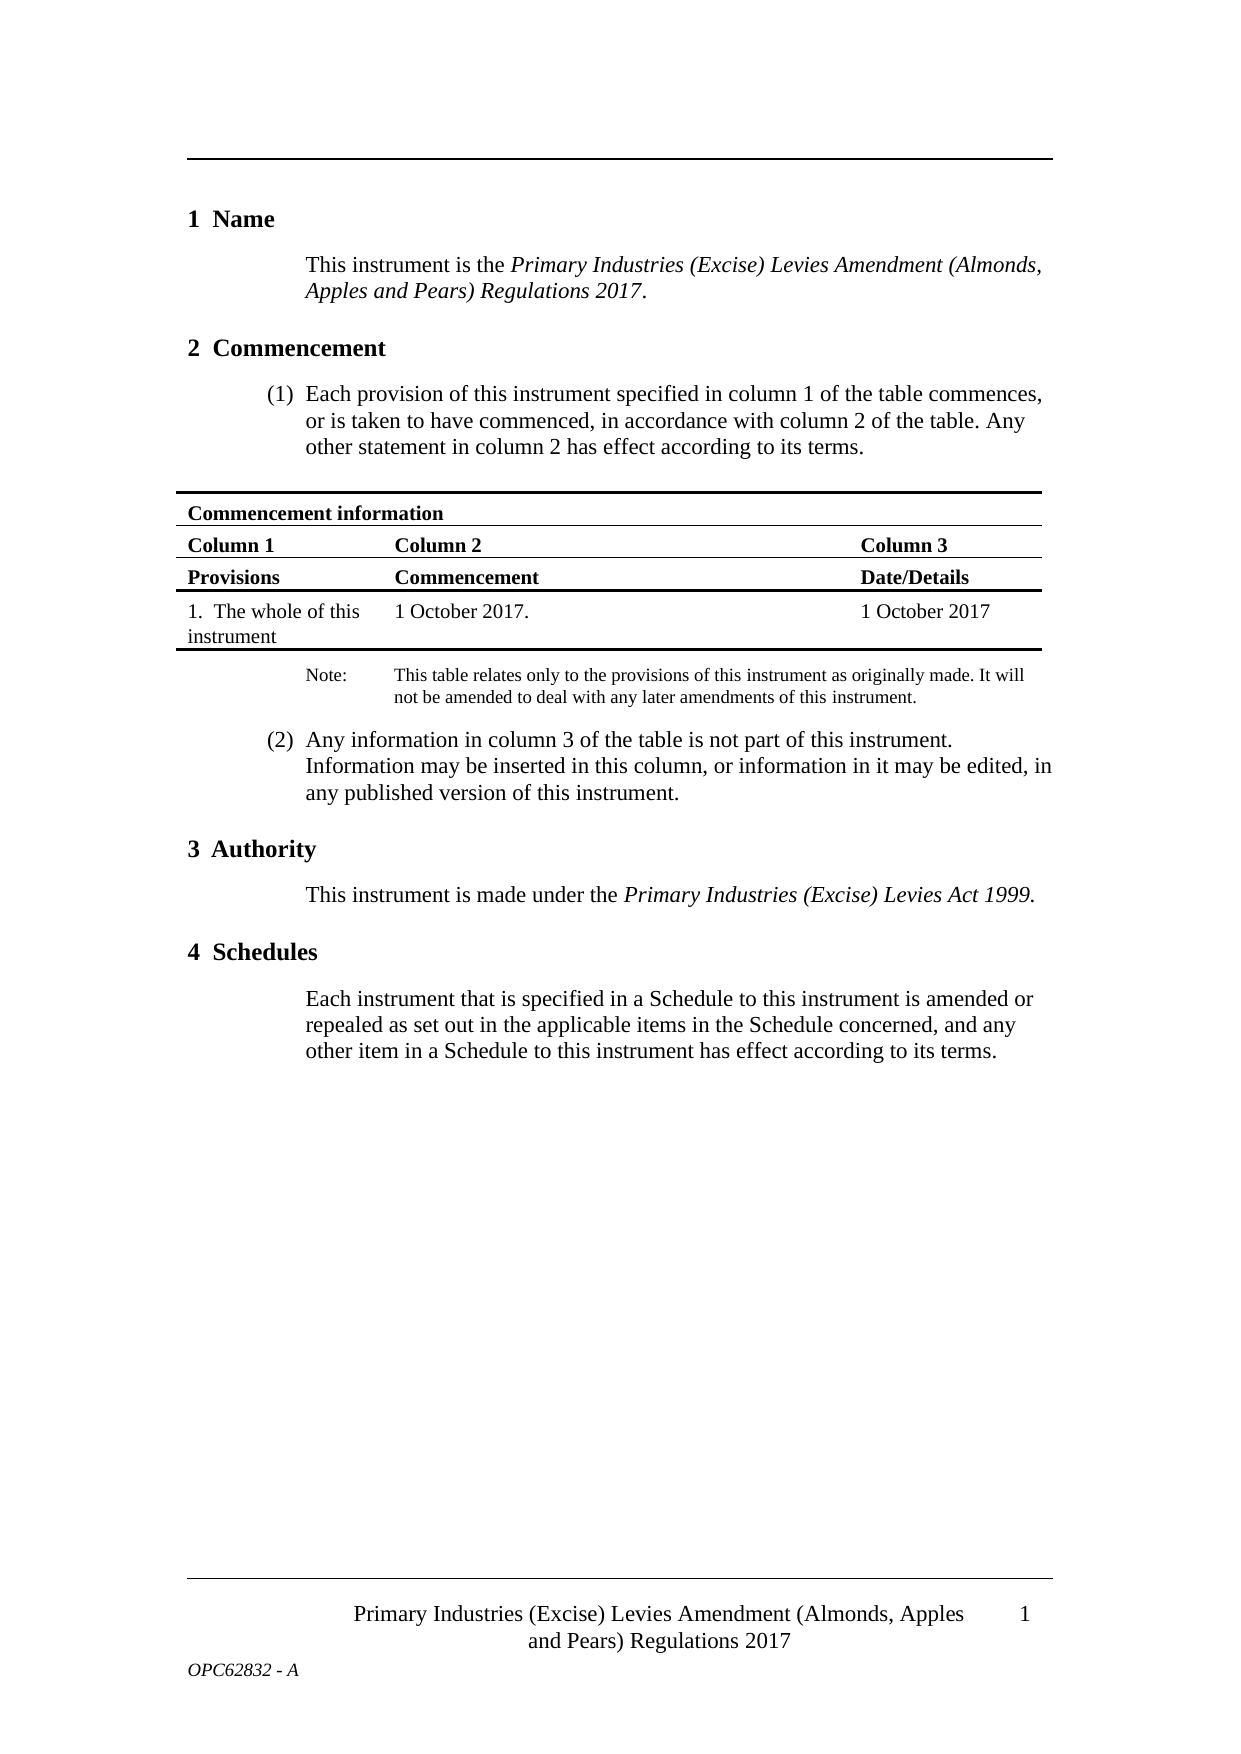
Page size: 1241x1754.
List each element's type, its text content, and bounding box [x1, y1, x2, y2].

text 2 Commencement [187, 333, 1053, 362]
table_cell Date/Details [849, 558, 1042, 589]
text This instrument is the Primary Industries (Excise) Levies Amendment (Almonds, Apples and Pears) Regulations 2017. [187, 251, 1053, 304]
table_cell 1. The whole of this instrument [176, 592, 383, 648]
text This instrument is made under the Primary Industries (Excise) Levies Act 1999. [187, 882, 1053, 908]
text 4 Schedules [187, 937, 1053, 966]
table_cell 1 October 2017 [849, 592, 1042, 648]
text 1 Name [187, 204, 1053, 232]
table_cell Commencement [383, 558, 849, 589]
table_header Commencement information [176, 494, 1042, 525]
text (2) Any information in column 3 of the table is not part of this instrument. Information may be inserted in this column, or information in it may be edited, in any published version of this instrument. [187, 726, 1053, 805]
text Note: This table relates only to the provisions of this instrument as originally made. It will not be amended to deal with any later amendments of this instrument. [305, 664, 1053, 707]
text Each instrument that is specified in a Schedule to this instrument is amended or repealed as set out in the applicable items in the Schedule concerned, and any other item in a Schedule to this instrument has effect according to its terms. [187, 984, 1053, 1064]
table_cell Provisions [176, 558, 383, 589]
text (1) Each provision of this instrument specified in column 1 of the table commences, or is taken to have commenced, in accordance with column 2 of the table. Any other statement in column 2 has effect according to its terms. [187, 381, 1053, 459]
table_cell 1 October 2017. [383, 592, 849, 648]
table_cell Column 3 [849, 526, 1042, 557]
table_cell Column 2 [383, 526, 849, 557]
table_cell Column 1 [176, 526, 383, 557]
text 3 Authority [187, 834, 1053, 863]
